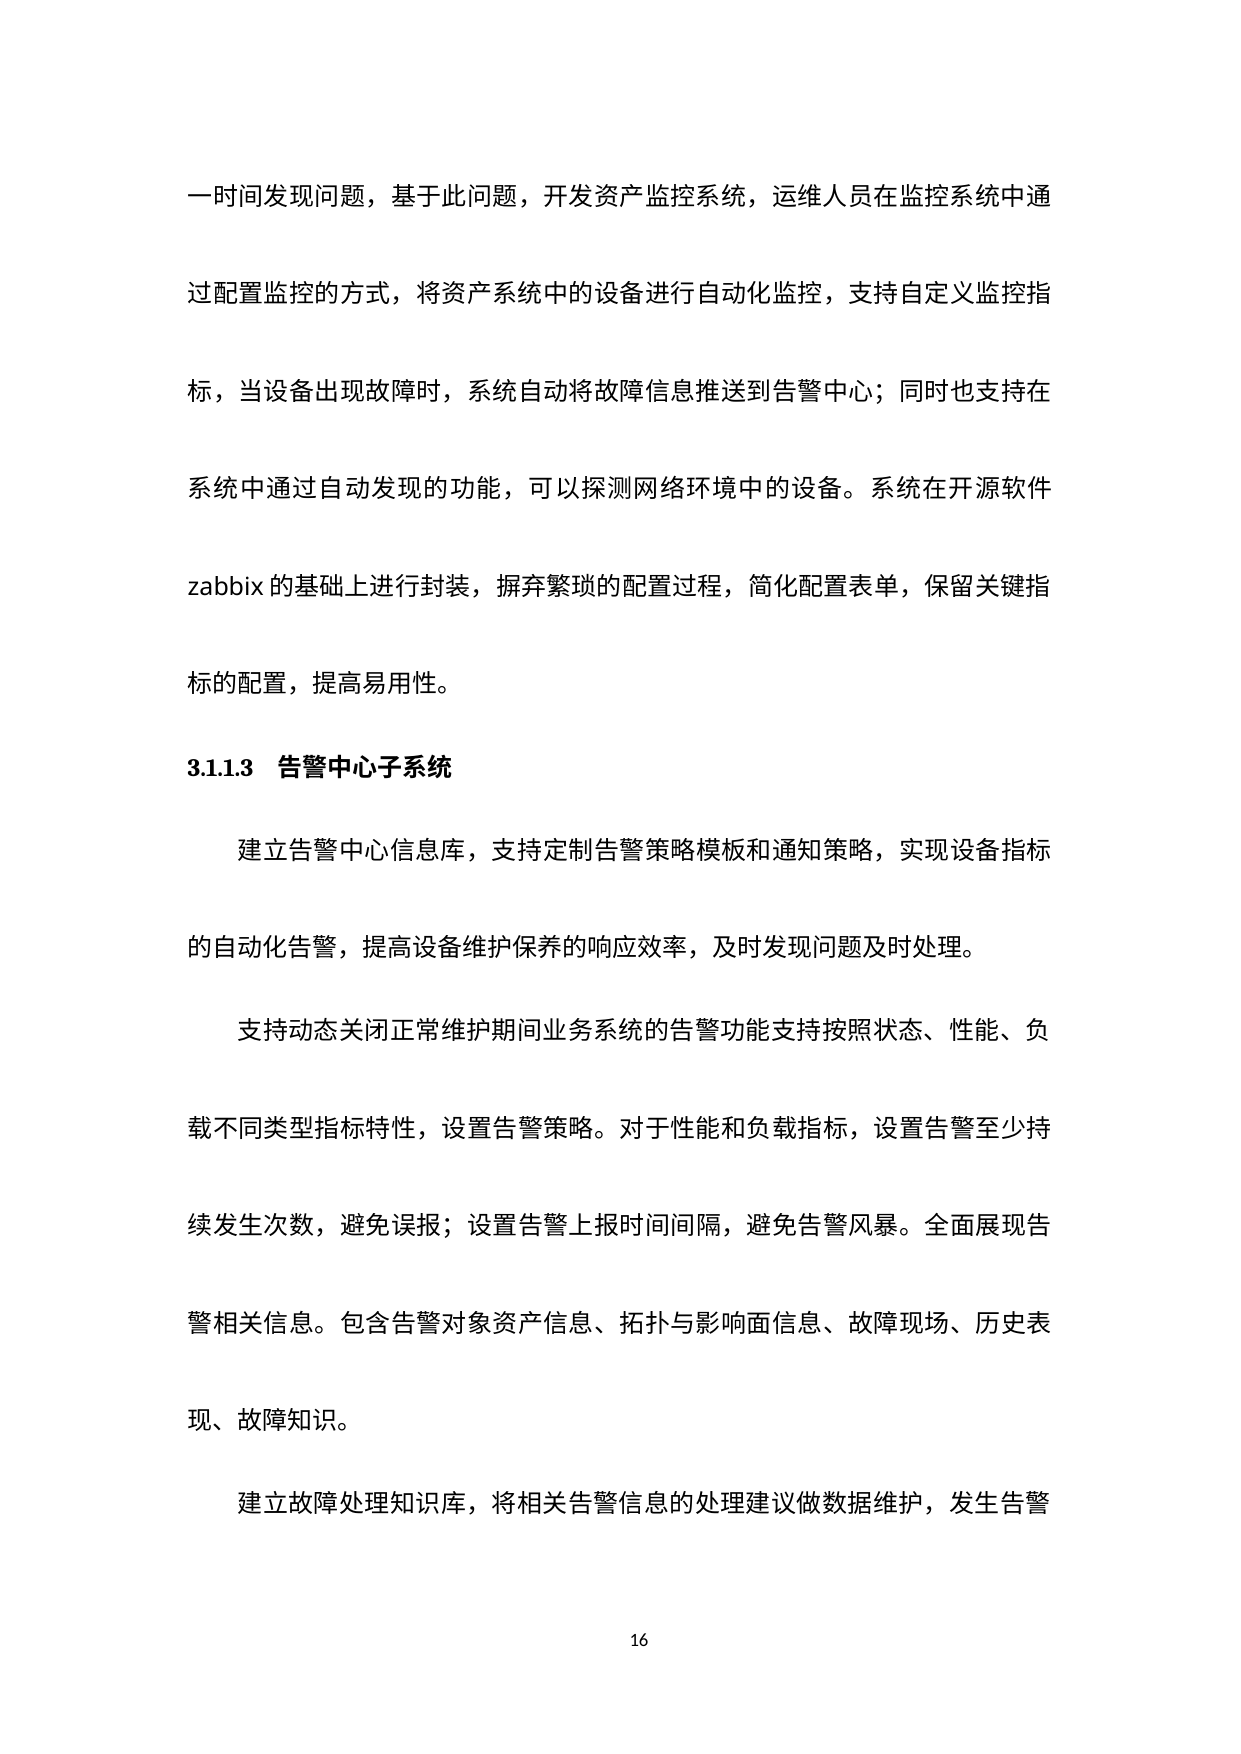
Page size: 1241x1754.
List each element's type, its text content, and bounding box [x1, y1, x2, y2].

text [187, 162, 1053, 714]
text 支持动态关闭正常维护期间业务系统的告警功能支持按照状态、性能、负载不同类型指标特性，设置告警策略。对于性能和负载指标，设置告警至少持续发生次数，避免误报；设置告警上报时间间隔，避免告警风暴。全面展现告警相关信息。包含告警对象资产信息、拓扑与影响面信息、故障现场、历史表现、故障知识。 [187, 996, 1053, 1451]
text 建立告警中心信息库，支持定制告警策略模板和通知策略，实现设备指标的自动化告警，提高设备维护保养的响应效率，及时发现问题及时处理。 [187, 816, 1053, 978]
subtitle 告警中心子系统 [187, 733, 1053, 798]
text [187, 1469, 1053, 1534]
